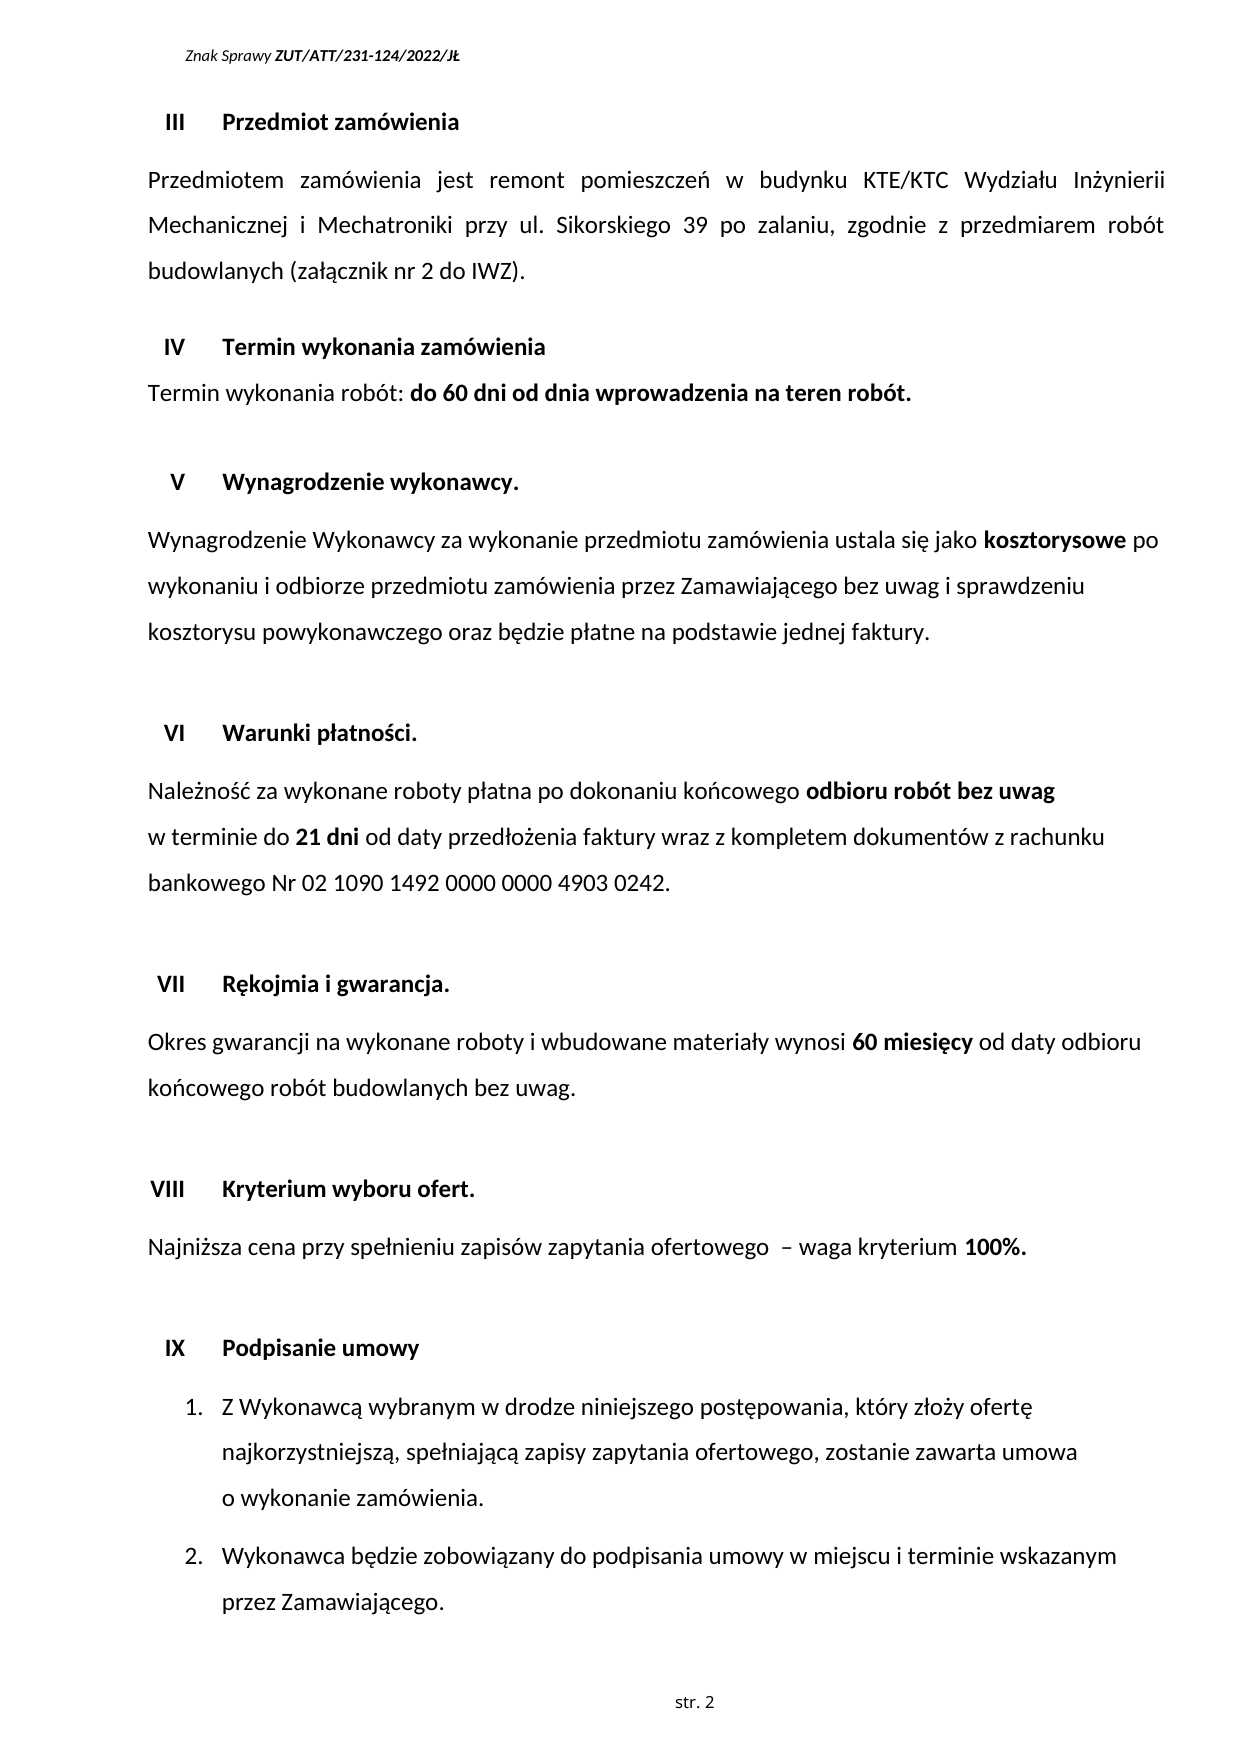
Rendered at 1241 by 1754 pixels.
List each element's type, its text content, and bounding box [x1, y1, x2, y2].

list Kryterium wyboru ofert. [185, 1173, 1167, 1204]
text Termin wykonania robót: do 60 dni od dnia wprowadzenia na teren robót. [148, 377, 1167, 408]
text Należność za wykonane roboty płatna po dokonaniu końcowego odbioru robót bez uwag w terminie do 21 dni od daty przedłożenia faktury wraz z kompletem dokumentów z rachunku bankowego Nr 02 1090 1492 0000 0000 4903 0242. [148, 775, 1167, 897]
text Okres gwarancji na wykonane roboty i wbudowane materiały wynosi 60 miesięcy od daty odbioru końcowego robót budowlanych bez uwag. [148, 1026, 1167, 1102]
text Najniższa cena przy spełnieniu zapisów zapytania ofertowego – waga kryterium 100%. [148, 1231, 1167, 1262]
list Wykonawca będzie zobowiązany do podpisania umowy w miejscu i terminie wskazanym przez Zamawiającego. [184, 1541, 1167, 1617]
list Termin wykonania zamówienia [185, 332, 1167, 362]
list Podpisanie umowy [185, 1333, 1167, 1363]
text Wynagrodzenie Wykonawcy za wykonanie przedmiotu zamówienia ustala się jako kosztorysowe po wykonaniu i odbiorze przedmiotu zamówienia przez Zamawiającego bez uwag i sprawdzeniu kosztorysu powykonawczego oraz będzie płatne na podstawie jednej faktury. [148, 524, 1167, 646]
list Warunki płatności. [185, 717, 1167, 747]
list Rękojmia i gwarancja. [185, 968, 1167, 998]
list Z Wykonawcą wybranym w drodze niniejszego postępowania, który złoży ofertę najkorzystniejszą, spełniającą zapisy zapytania ofertowego, zostanie zawarta umowa o wykonanie zamówienia. [184, 1391, 1167, 1513]
list Wynagrodzenie wykonawcy. [185, 466, 1167, 497]
subtitle Przedmiot zamówienia [185, 106, 1167, 136]
subtitle Przedmiotem zamówienia jest remont pomieszczeń w budynku KTE/KTC Wydziału Inżynierii Mechanicznej i Mechatroniki przy ul. Sikorskiego 39 po zalaniu, zgodnie z przedmiarem robót budowlanych (załącznik nr 2 do IWZ). [148, 164, 1167, 286]
